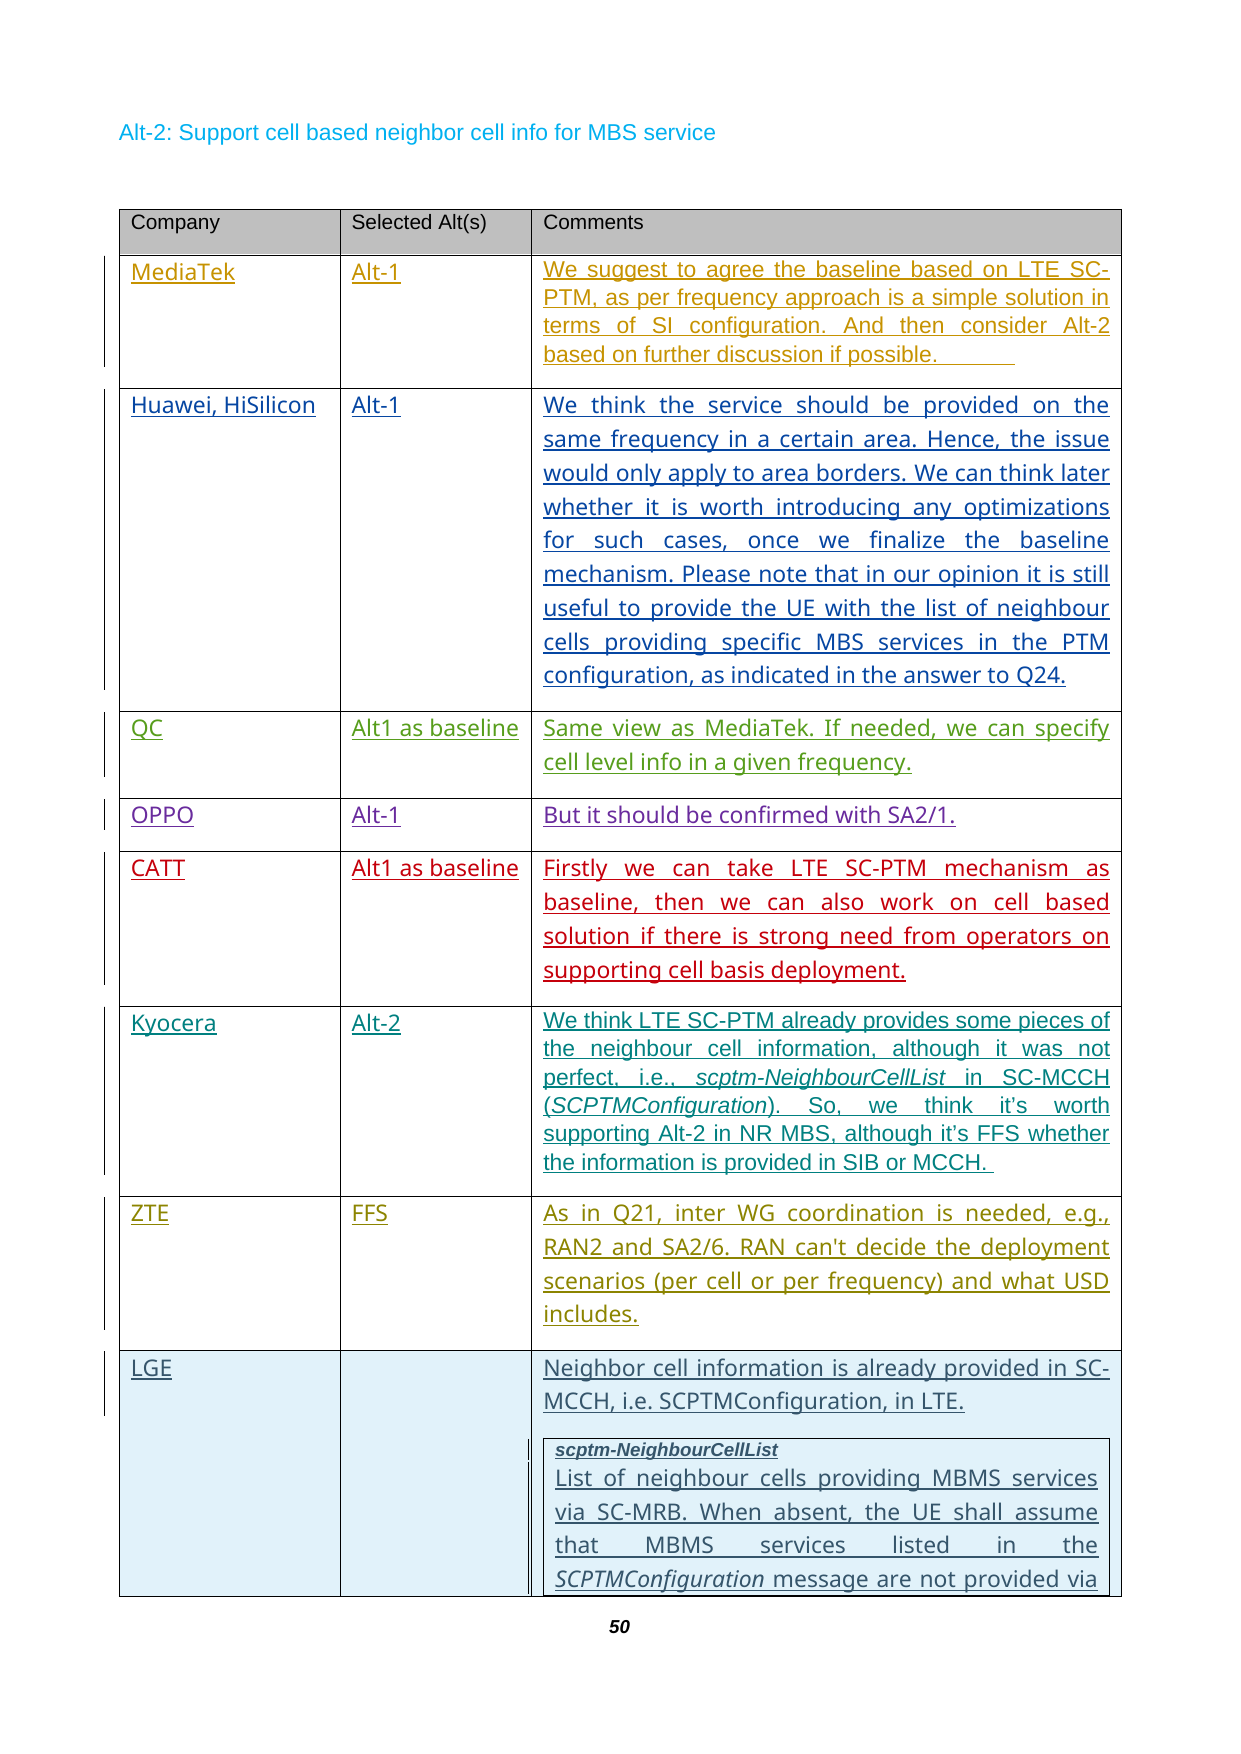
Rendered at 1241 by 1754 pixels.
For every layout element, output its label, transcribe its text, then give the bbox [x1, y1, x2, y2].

table_header Selected Alt(s) [341, 210, 531, 254]
table_cell [120, 799, 340, 851]
table_cell [532, 1007, 1121, 1196]
table_cell [532, 256, 1121, 388]
table_header Company [120, 210, 340, 254]
table_cell [532, 389, 1121, 711]
table_cell [120, 1197, 340, 1350]
table_cell [341, 799, 531, 851]
table_cell [120, 1007, 340, 1196]
table_cell [341, 852, 531, 1006]
table_cell [532, 799, 1121, 851]
table_cell [532, 712, 1121, 798]
table_cell [532, 852, 1121, 1006]
table_cell [341, 256, 531, 388]
table_cell [120, 712, 340, 798]
text Alt-2: Support cell based neighbor cell info for MBS service [119, 119, 1121, 145]
table_cell [120, 852, 340, 1006]
table_cell [341, 389, 531, 711]
table_cell [341, 1007, 531, 1196]
table_cell [120, 389, 340, 711]
table_cell [341, 1197, 531, 1350]
table_cell [532, 1197, 1121, 1350]
table_cell [341, 712, 531, 798]
table_header Comments [532, 210, 1121, 254]
table_cell [120, 256, 340, 388]
